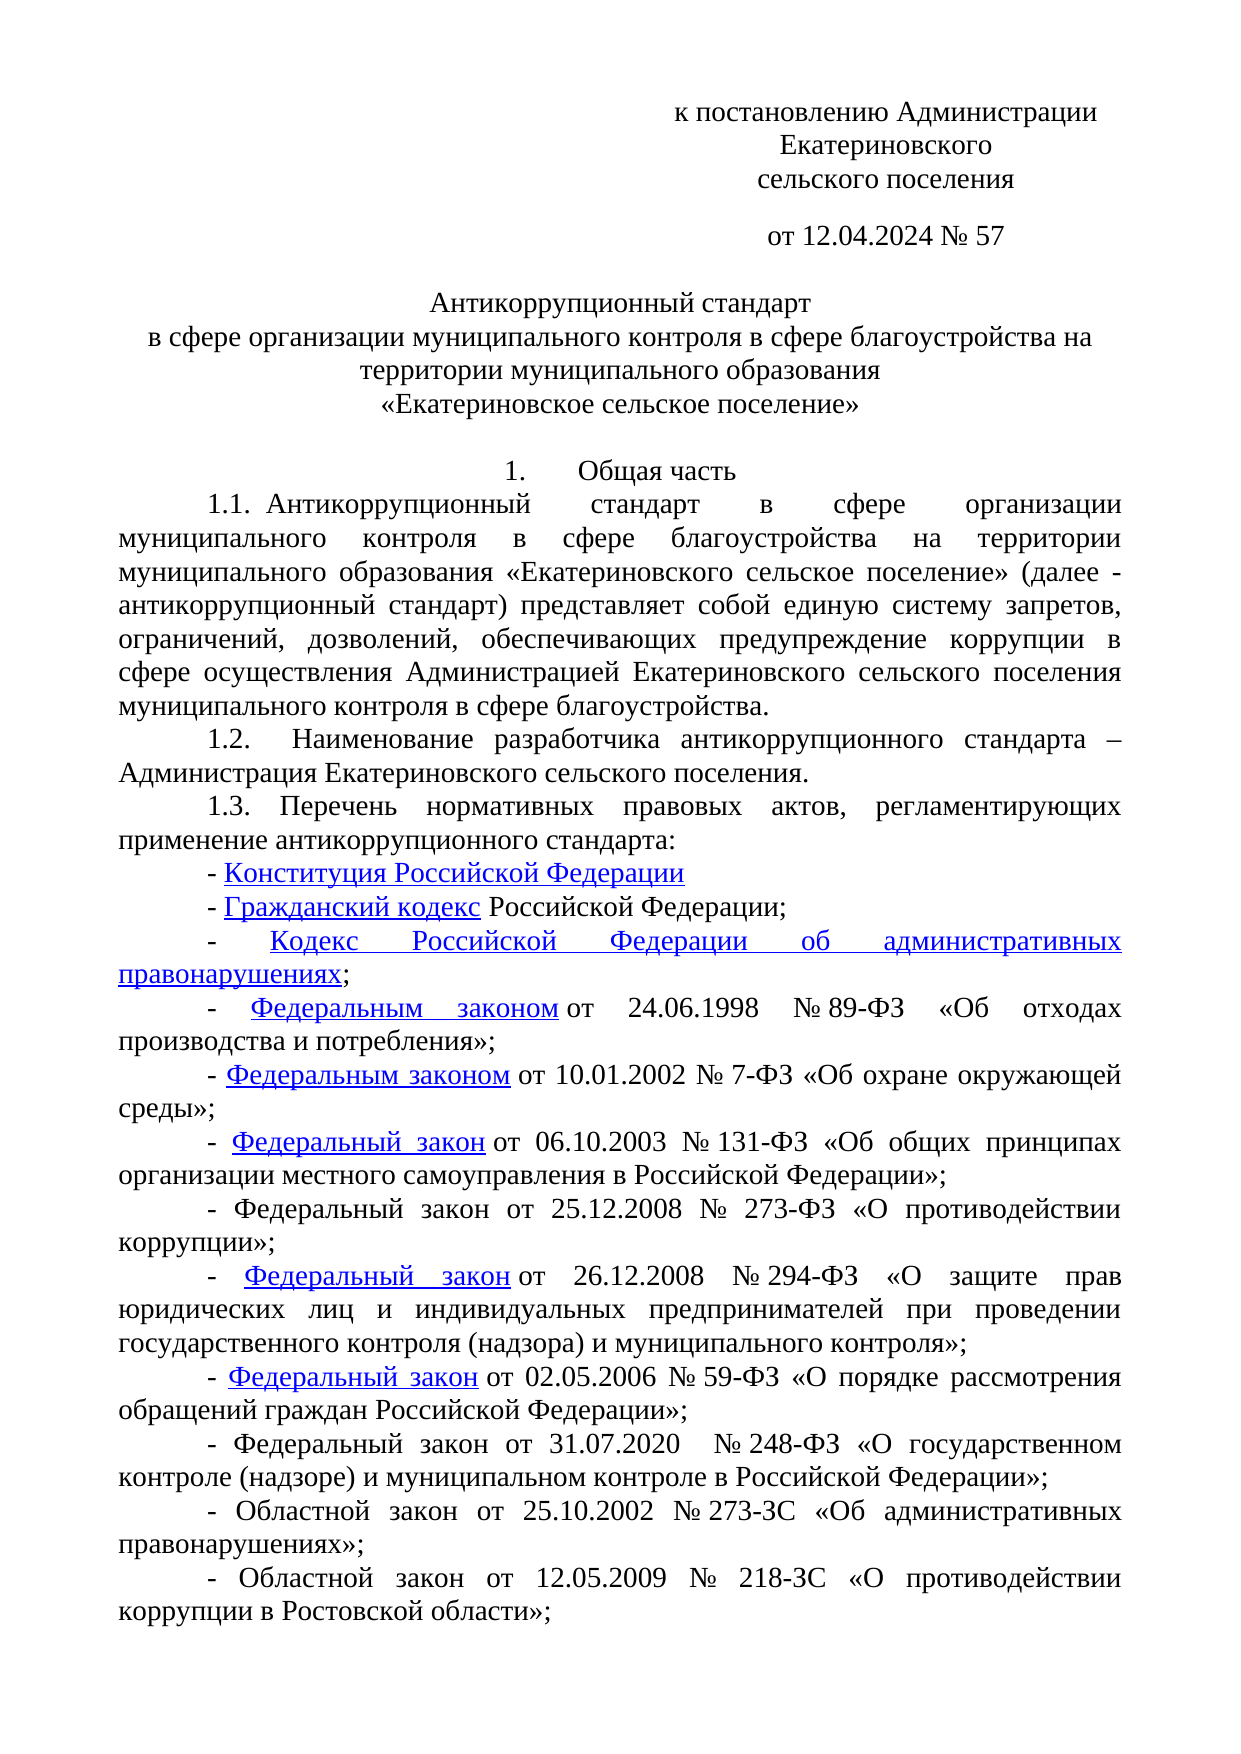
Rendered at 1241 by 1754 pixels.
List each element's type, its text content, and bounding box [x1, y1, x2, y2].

text - Федеральный закон от 02.05.2006 № 59-ФЗ «О порядке рассмотрения обращений граждан Российской Федерации»; [118, 1359, 1122, 1426]
text 1.2. Наименование разработчика антикоррупционного стандарта – Администрация Екатериновского сельского поселения. [118, 721, 1122, 788]
text сельского поселения [649, 161, 1122, 194]
text - Федеральный закон от 26.12.2008 № 294-ФЗ «О защите прав юридических лиц и индивидуальных предпринимателей при проведении государственного контроля (надзора) и муниципального контроля»; [118, 1258, 1122, 1359]
text - Федеральным законом от 24.06.1998 № 89-ФЗ «Об отходах производства и потребления»; [118, 990, 1122, 1057]
text - Конституция Российской Федерации [118, 856, 1122, 889]
text 1.3. Перечень нормативных правовых актов, регламентирующих применение антикоррупционного стандарта: [118, 788, 1122, 856]
text - Кодекс Российской Федерации об административных правонарушениях; [118, 923, 1122, 990]
text - Федеральный закон от 25.12.2008 № 273-ФЗ «О противодействии коррупции»; [118, 1191, 1122, 1258]
text - Федеральный закон от 06.10.2003 № 131-ФЗ «Об общих принципах организации местного самоуправления в Российской Федерации»; [118, 1124, 1122, 1191]
list Антикоррупционный стандарт в сфере организации муниципального контроля в сфере благоустройства на территории муниципального образования «Екатериновского сельское поселение» (далее - антикоррупционный стандарт) представляет собой единую систему запретов, ограничений, дозволений, обеспечивающих предупреждение коррупции в сфере осуществления Администрацией Екатериновского сельского поселения муниципального контроля в сфере благоустройства. [118, 487, 1122, 721]
text - Гражданский кодекс Российской Федерации; [118, 889, 1122, 923]
text - Областной закон от 25.10.2002 № 273-ЗС «Об административных правонарушениях»; [118, 1493, 1122, 1560]
text «Екатериновское сельское поселение» [118, 386, 1122, 419]
list Общая часть [118, 453, 1122, 487]
text от 12.04.2024 № 57 [649, 194, 1122, 252]
text к постановлению Администрации Екатериновского [649, 94, 1122, 161]
text в сфере организации муниципального контроля в сфере благоустройства на территории муниципального образования [118, 319, 1122, 386]
text Антикоррупционный стандарт [118, 285, 1122, 319]
text - Федеральным законом от 10.01.2002 № 7-ФЗ «Об охране окружающей среды»; [118, 1057, 1122, 1124]
text - Областной закон от 12.05.2009 № 218-ЗС «О противодействии коррупции в Ростовской области»; [118, 1560, 1122, 1627]
text - Федеральный закон от 31.07.2020 № 248-ФЗ «О государственном контроле (надзоре) и муниципальном контроле в Российской Федерации»; [118, 1426, 1122, 1493]
